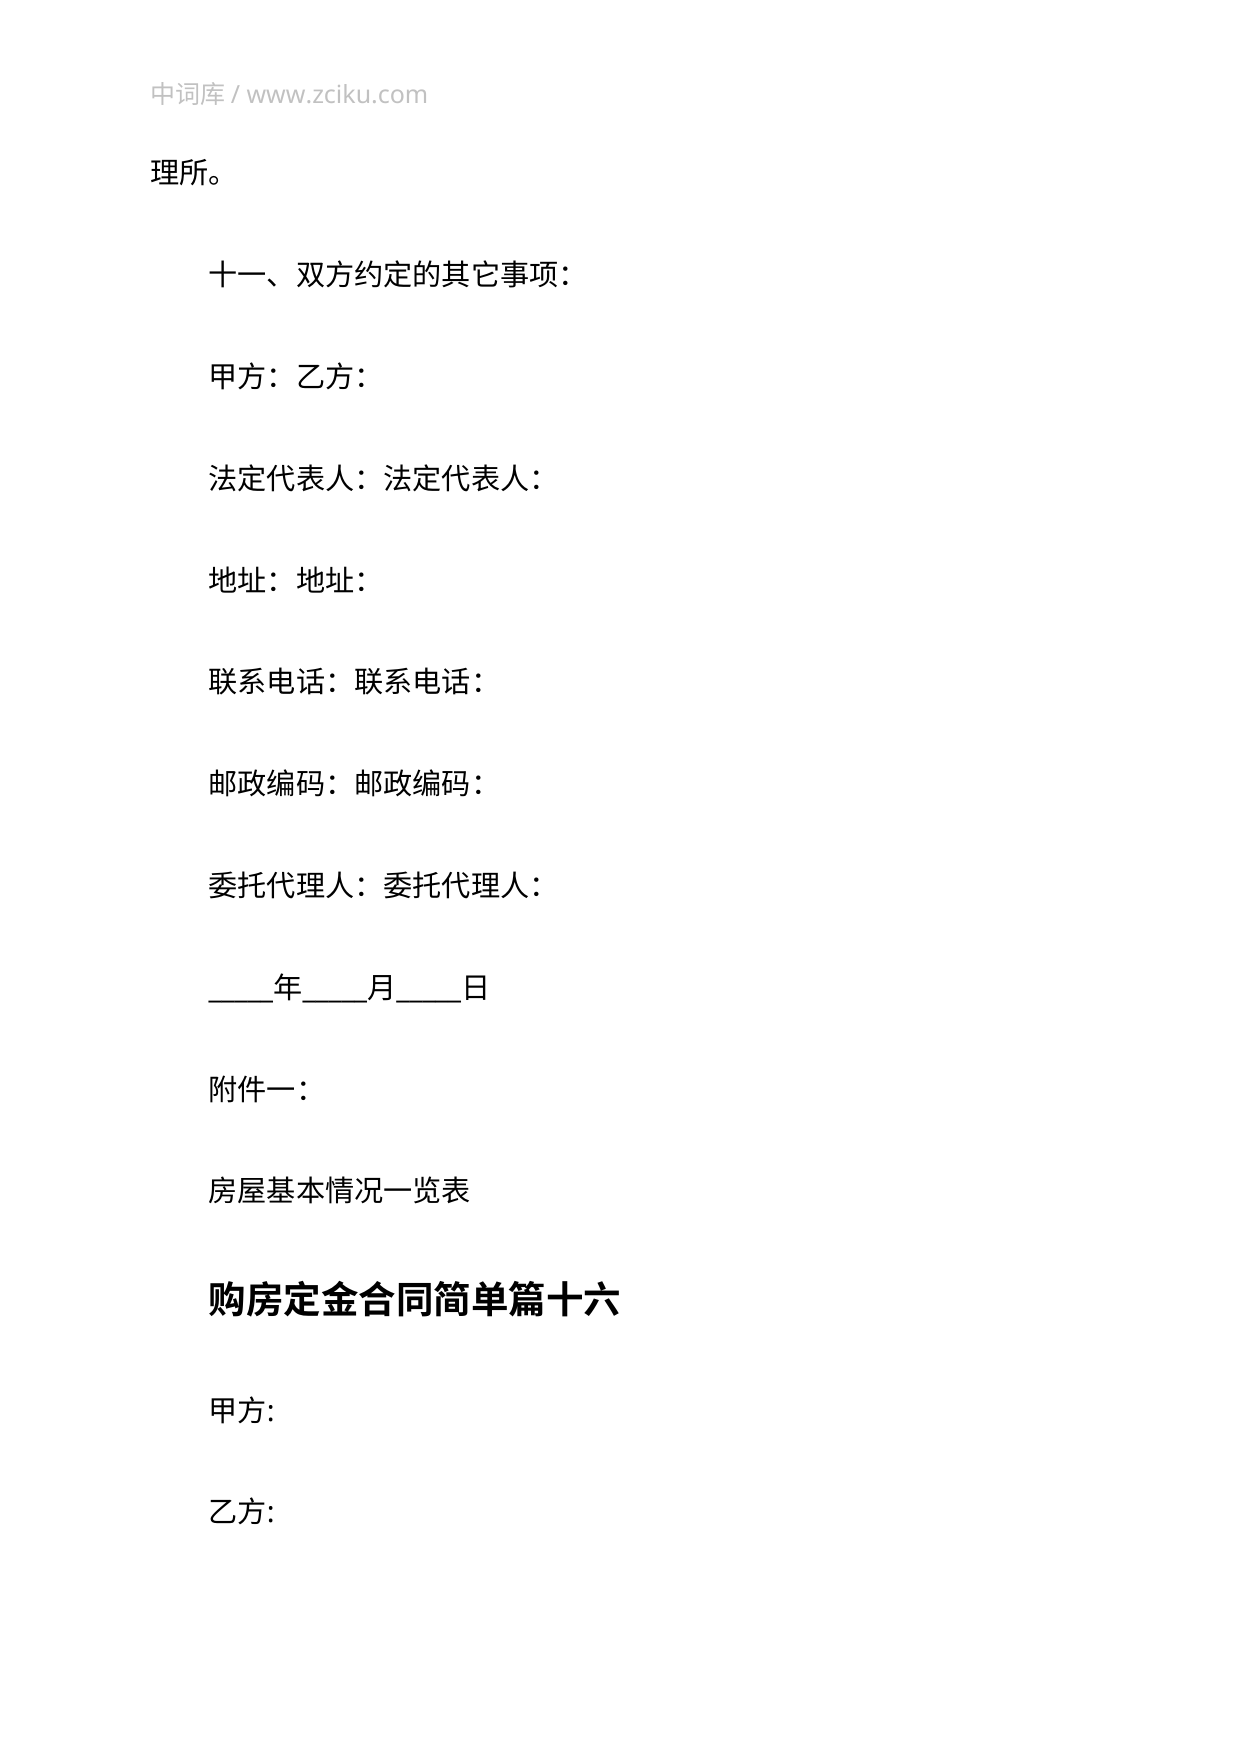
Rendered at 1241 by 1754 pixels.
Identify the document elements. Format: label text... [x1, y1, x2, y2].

text 十一、双方约定的其它事项： [150, 252, 1090, 294]
text 甲方: [150, 1387, 1090, 1429]
text 联系电话：联系电话： [150, 659, 1090, 701]
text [150, 150, 1090, 192]
text 甲方：乙方： [150, 353, 1090, 396]
text _____年_____月_____日 [150, 964, 1090, 1007]
text 地址：地址： [150, 557, 1090, 599]
text 附件一： [150, 1066, 1090, 1108]
text 邮政编码：邮政编码： [150, 761, 1090, 803]
text 委托代理人：委托代理人： [150, 862, 1090, 905]
text 法定代表人：法定代表人： [150, 455, 1090, 498]
text 购房定金合同简单篇十六 [150, 1270, 1090, 1324]
text 乙方: [150, 1489, 1090, 1531]
text 房屋基本情况一览表 [150, 1168, 1090, 1210]
